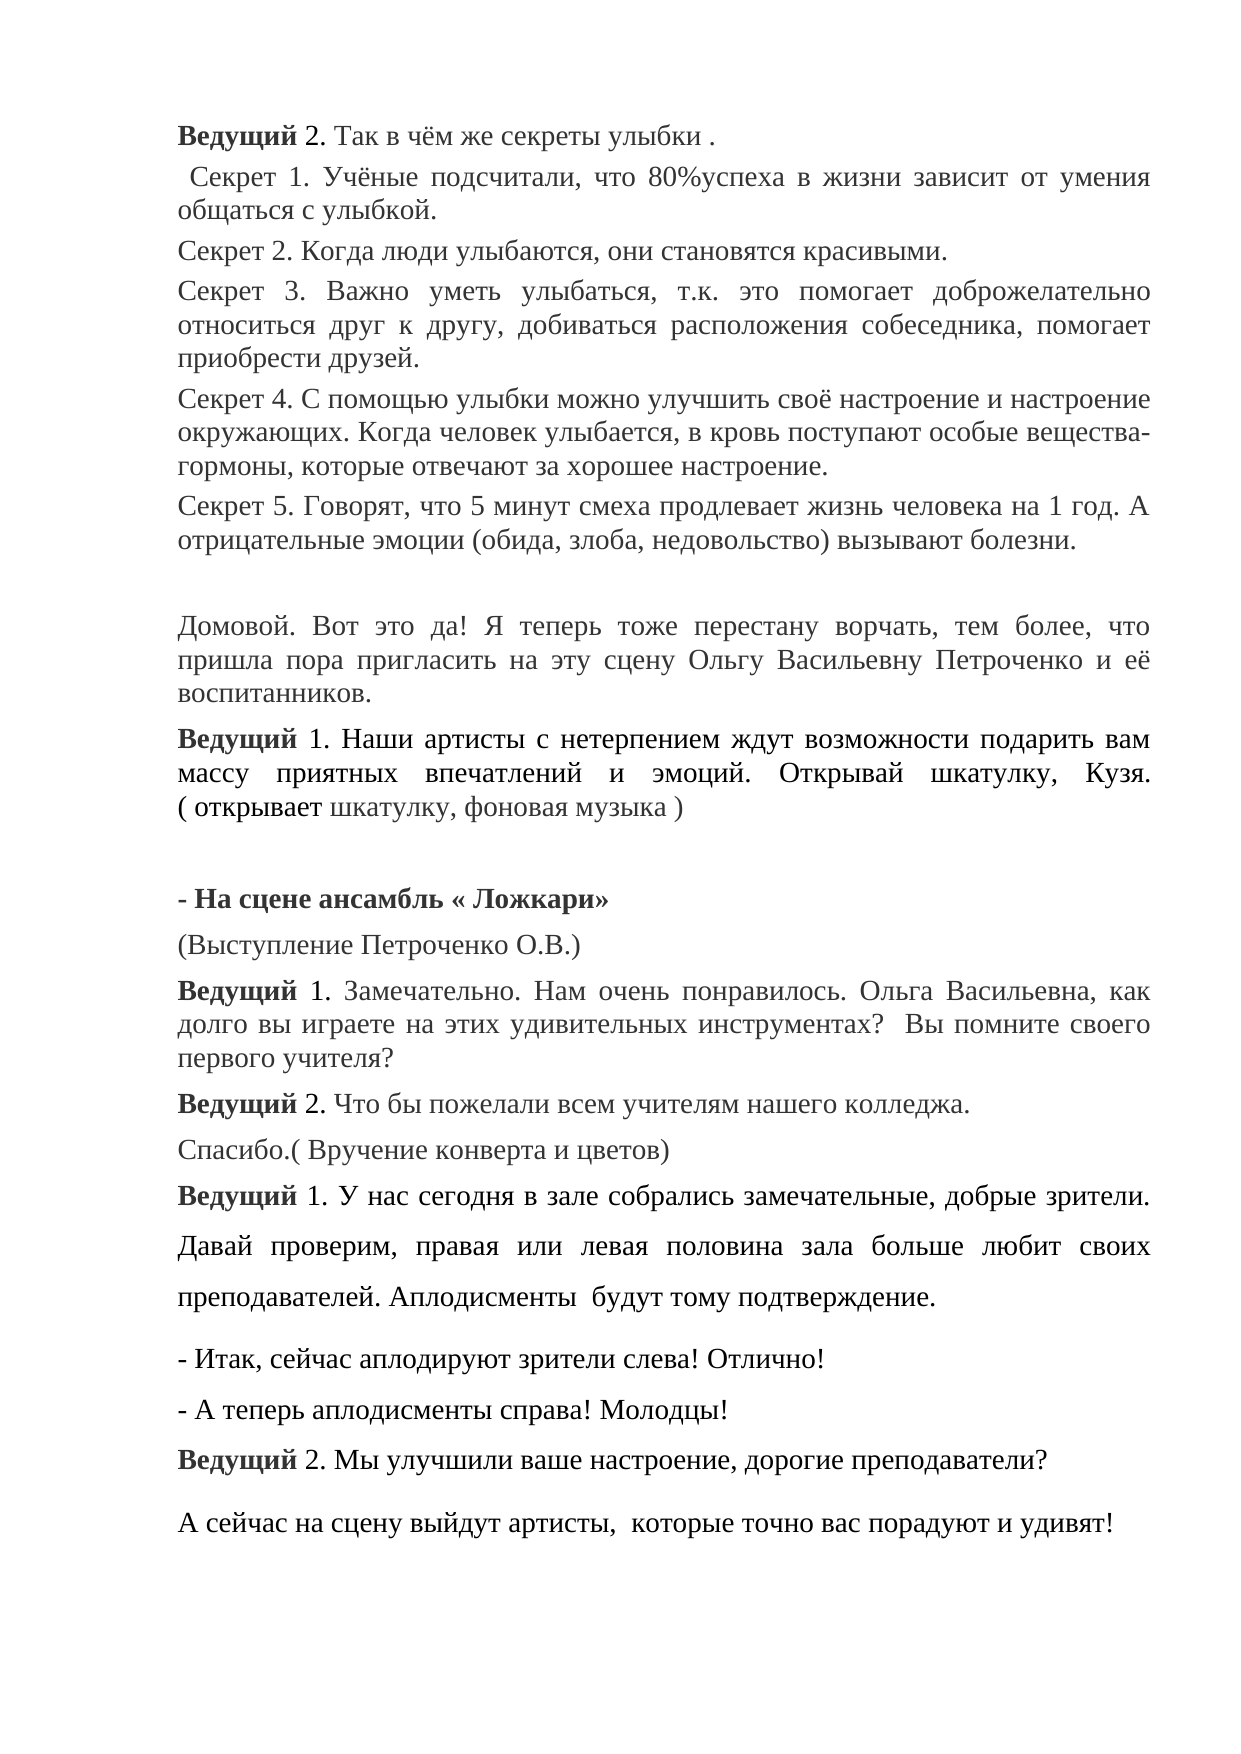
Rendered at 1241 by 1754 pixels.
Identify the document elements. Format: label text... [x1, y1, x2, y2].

text Секрет 3. Важно уметь улыбаться, т.к. это помогает доброжелательно относиться друг к другу, добиваться расположения собеседника, помогает приобрести друзей. [177, 273, 1152, 374]
text А сейчас на сцену выйдут артисты, которые точно вас порадуют и удивят! [177, 1505, 1152, 1538]
text Ведущий 1. Замечательно. Нам очень понравилось. Ольга Васильевна, как долго вы играете на этих удивительных инструментах? Вы помните своего первого учителя? [177, 973, 1152, 1073]
text Ведущий 2. Так в чём же секреты улыбки . [177, 118, 1152, 152]
text - На сцене ансамбль « Ложкари» [177, 881, 1152, 914]
text Секрет 5. Говорят, что 5 минут смеха продлевает жизнь человека на 1 год. А отрицательные эмоции (обида, злоба, недовольство) вызывают болезни. [177, 488, 1152, 556]
text Ведущий 1. Наши артисты с нетерпением ждут возможности подарить вам массу приятных впечатлений и эмоций. Открывай шкатулку, Кузя.( открывает шкатулку, фоновая музыка ) [177, 722, 1152, 822]
text Секрет 4. С помощью улыбки можно улучшить своё настроение и настроение окружающих. Когда человек улыбается, в кровь поступают особые вещества- гормоны, которые отвечают за хорошее настроение. [177, 381, 1152, 481]
text Ведущий 2. Что бы пожелали всем учителям нашего колледжа. [177, 1086, 1152, 1119]
text Секрет 2. Когда люди улыбаются, они становятся красивыми. [177, 233, 1152, 266]
text - Итак, сейчас аплодируют зрители слева! Отлично! - А теперь аплодисменты справа! Молодцы! Ведущий 2. Мы улучшили ваше настроение, дорогие преподаватели? [177, 1342, 1152, 1476]
text Секрет 1. Учёные подсчитали, что 80%успеха в жизни зависит от умения общаться с улыбкой. [177, 159, 1152, 226]
text Ведущий 1. У нас сегодня в зале собрались замечательные, добрые зрители. Давай проверим, правая или левая половина зала больше любит своих преподавателей. Аплодисменты будут тому подтверждение. [177, 1178, 1152, 1312]
text (Выступление Петроченко О.В.) [177, 927, 1152, 960]
text Спасибо.( Вручение конверта и цветов) [177, 1132, 1152, 1166]
text Домовой. Вот это да! Я теперь тоже перестану ворчать, тем более, что пришла пора пригласить на эту сцену Ольгу Васильевну Петроченко и её воспитанников. [177, 608, 1152, 709]
